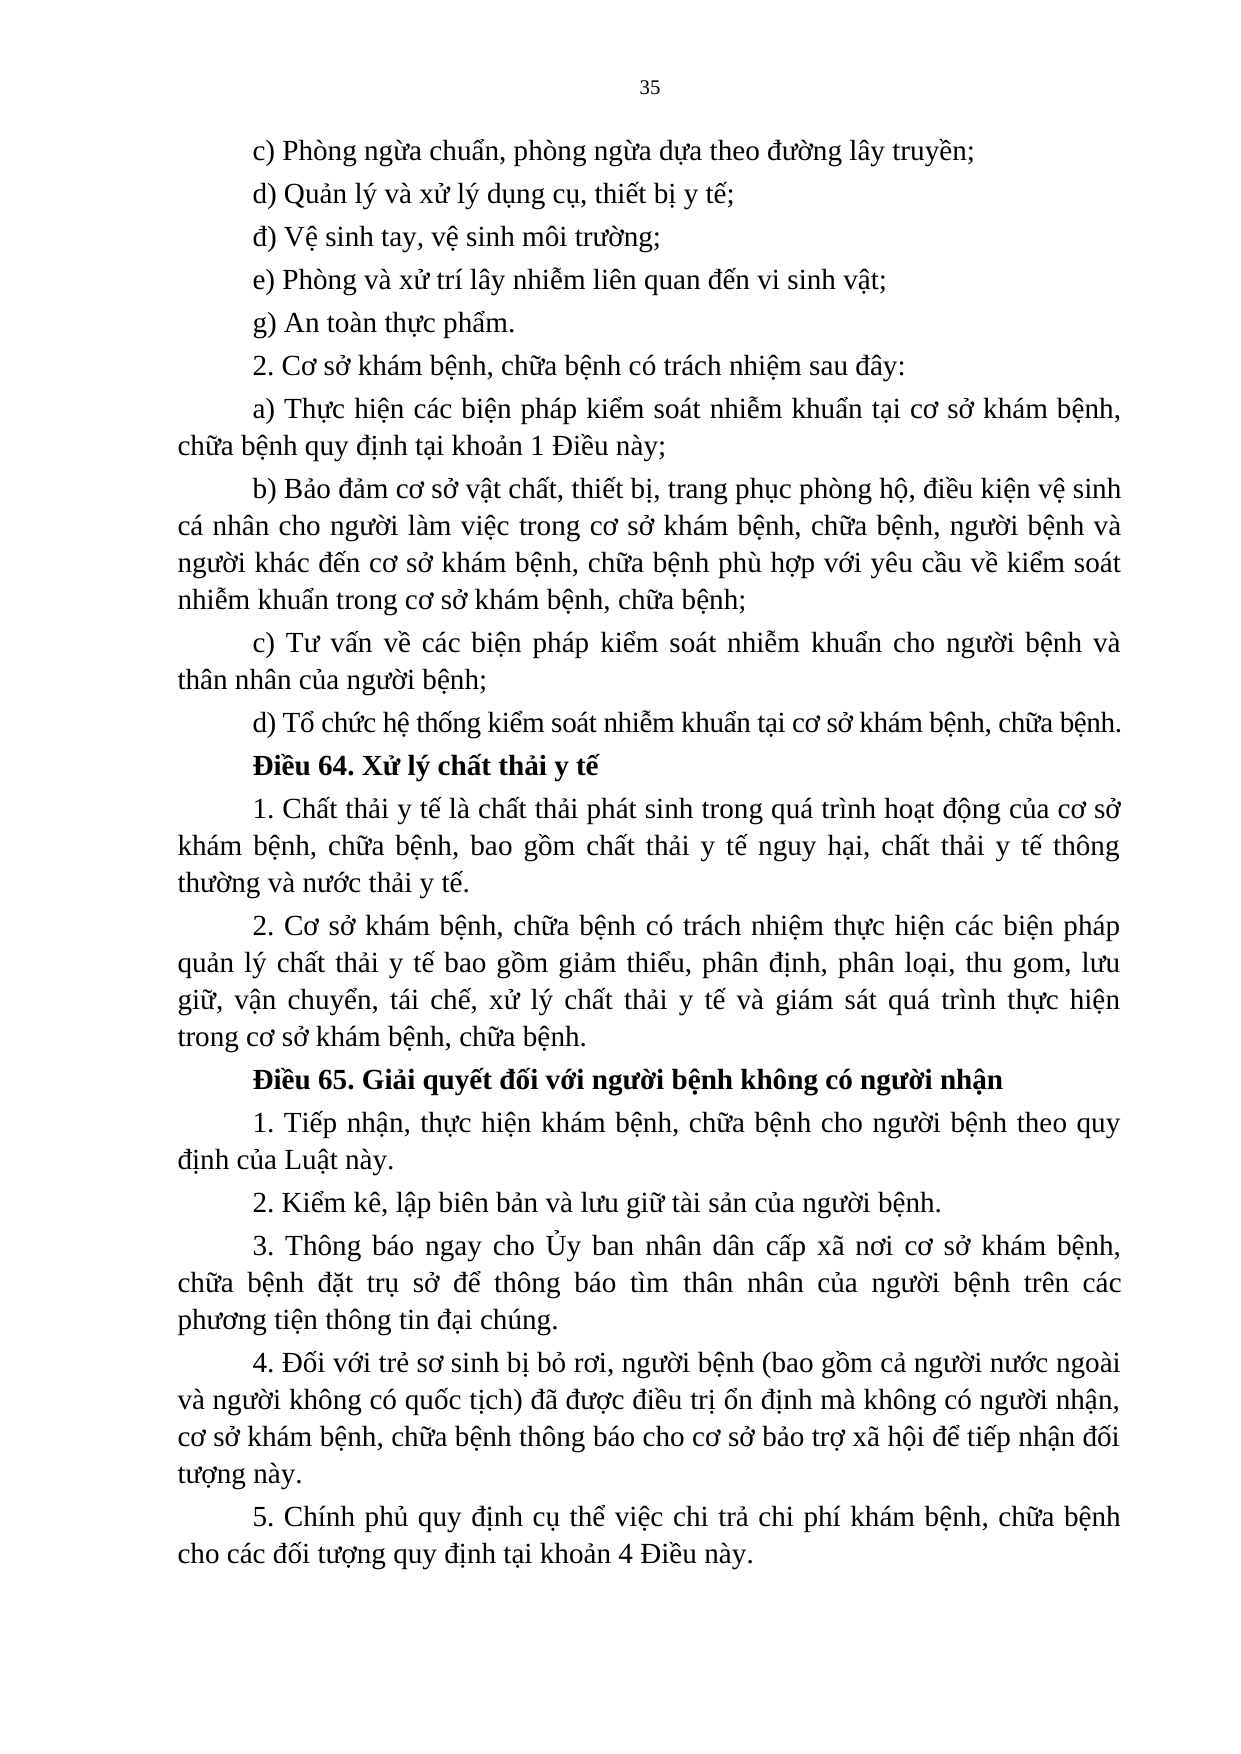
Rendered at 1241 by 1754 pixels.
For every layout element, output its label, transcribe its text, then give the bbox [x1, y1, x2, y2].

text d) Tổ chức hệ thống kiểm soát nhiễm khuẩn tại cơ sở khám bệnh, chữa bệnh. [177, 705, 1122, 739]
text đ) Vệ sinh tay, vệ sinh môi trường; [177, 219, 1122, 252]
subtitle Điều 65. Giải quyết đối với người bệnh không có người nhận [177, 1062, 1122, 1096]
text d) Quản lý và xử lý dụng cụ, thiết bị y tế; [177, 176, 1122, 209]
text 2. Cơ sở khám bệnh, chữa bệnh có trách nhiệm thực hiện các biện pháp quản lý chất thải y tế bao gồm giảm thiểu, phân định, phân loại, thu gom, lưu giữ, vận chuyển, tái chế, xử lý chất thải y tế và giám sát quá trình thực hiện trong cơ sở khám bệnh, chữa bệnh. [177, 908, 1122, 1052]
text 1. Chất thải y tế là chất thải phát sinh trong quá trình hoạt động của cơ sở khám bệnh, chữa bệnh, bao gồm chất thải y tế nguy hại, chất thải y tế thông thường và nước thải y tế. [177, 791, 1122, 899]
text 5. Chính phủ quy định cụ thể việc chi trả chi phí khám bệnh, chữa bệnh cho các đối tượng quy định tại khoản 4 Điều này. [177, 1499, 1122, 1569]
text g) An toàn thực phẩm. [177, 305, 1122, 339]
text 4. Đối với trẻ sơ sinh bị bỏ rơi, người bệnh (bao gồm cả người nước ngoài và người không có quốc tịch) đã được điều trị ổn định mà không có người nhận, cơ sở khám bệnh, chữa bệnh thông báo cho cơ sở bảo trợ xã hội để tiếp nhận đối tượng này. [177, 1345, 1122, 1489]
text e) Phòng và xử trí lây nhiễm liên quan đến vi sinh vật; [177, 262, 1122, 296]
text c) Phòng ngừa chuẩn, phòng ngừa dựa theo đường lây truyền; [177, 133, 1122, 166]
text 3. Thông báo ngay cho Ủy ban nhân dân cấp xã nơi cơ sở khám bệnh, chữa bệnh đặt trụ sở để thông báo tìm thân nhân của người bệnh trên các phương tiện thông tin đại chúng. [177, 1228, 1122, 1336]
text a) Thực hiện các biện pháp kiểm soát nhiễm khuẩn tại cơ sở khám bệnh, chữa bệnh quy định tại khoản 1 Điều này; [177, 391, 1122, 462]
text 2. Cơ sở khám bệnh, chữa bệnh có trách nhiệm sau đây: [177, 348, 1122, 382]
text b) Bảo đảm cơ sở vật chất, thiết bị, trang phục phòng hộ, điều kiện vệ sinh cá nhân cho người làm việc trong cơ sở khám bệnh, chữa bệnh, người bệnh và người khác đến cơ sở khám bệnh, chữa bệnh phù hợp với yêu cầu về kiểm soát nhiễm khuẩn trong cơ sở khám bệnh, chữa bệnh; [177, 471, 1122, 616]
text 1. Tiếp nhận, thực hiện khám bệnh, chữa bệnh cho người bệnh theo quy định của Luật này. [177, 1105, 1122, 1176]
subtitle Điều 64. Xử lý chất thải y tế [177, 748, 1122, 782]
text 2. Kiểm kê, lập biên bản và lưu giữ tài sản của người bệnh. [177, 1185, 1122, 1219]
text c) Tư vấn về các biện pháp kiểm soát nhiễm khuẩn cho người bệnh và thân nhân của người bệnh; [177, 625, 1122, 696]
